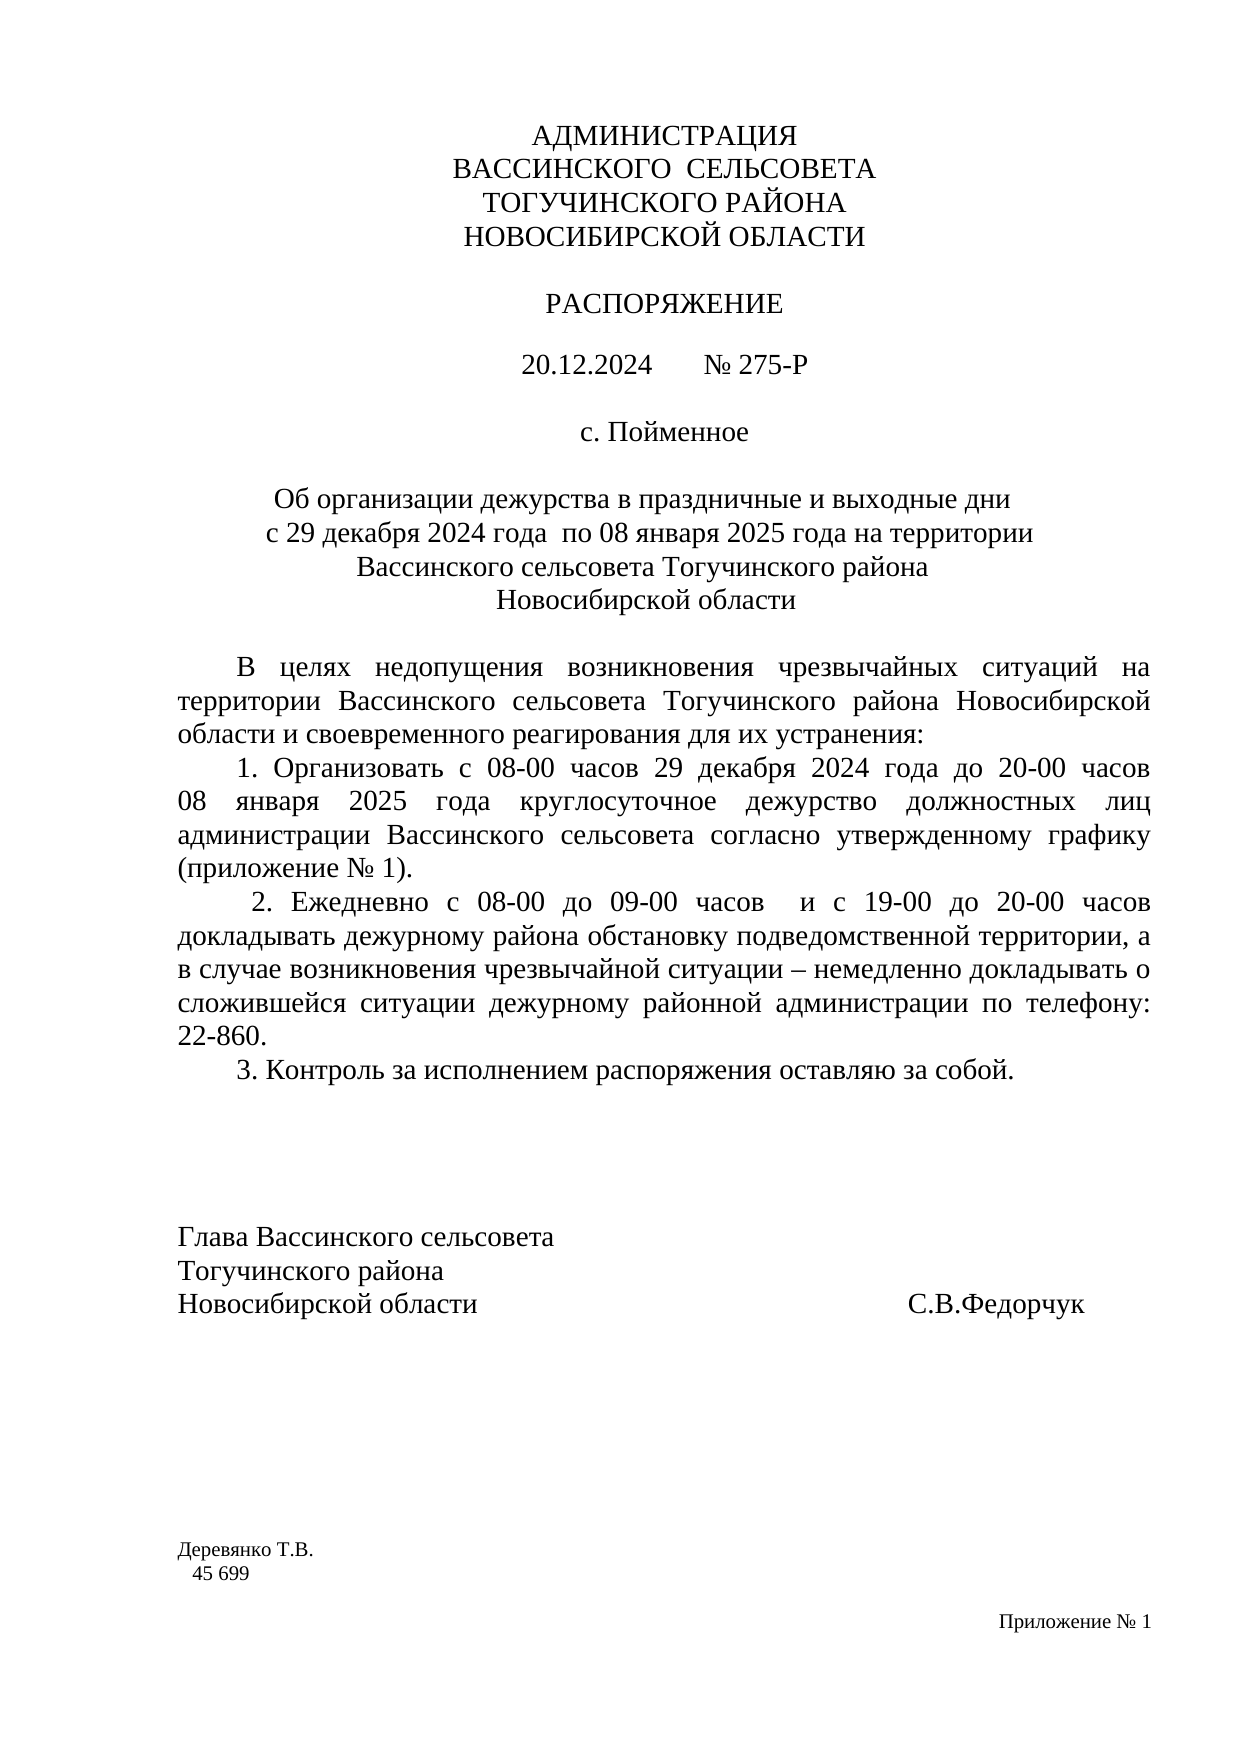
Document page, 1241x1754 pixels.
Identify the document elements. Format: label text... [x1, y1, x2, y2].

text Деревянко Т.В. [177, 1537, 1152, 1561]
text Приложение № 1 [177, 1609, 1152, 1633]
text 3. Контроль за исполнением распоряжения оставляю за собой. [177, 1052, 1152, 1085]
text 45 699 [177, 1561, 1152, 1585]
text 1. Организовать с 08-00 часов 29 декабря 2024 года до 20-00 часов 08 января 2025 года круглосуточное дежурство должностных лиц администрации Вассинского сельсовета согласно утвержденному графику (приложение № 1). [177, 750, 1152, 884]
text В целях недопущения возникновения чрезвычайных ситуаций на территории Вассинского сельсовета Тогучинского района Новосибирской области и своевременного реагирования для их устранения: [177, 649, 1152, 750]
text ВАССИНСКОГО СЕЛЬСОВЕТА [177, 152, 1152, 185]
text НОВОСИБИРСКОЙ ОБЛАСТИ [177, 219, 1152, 252]
text АДМИНИСТРАЦИЯ [177, 118, 1152, 152]
text с. Пойменное [177, 414, 1152, 448]
text Новосибирской области С.В.Федорчук [177, 1287, 1152, 1320]
text РАСПОРЯЖЕНИЕ [177, 286, 1152, 319]
text Тогучинского района [177, 1253, 1152, 1287]
text Глава Вассинского сельсовета [177, 1219, 1152, 1253]
text ТОГУЧИНСКОГО РАЙОНА [177, 185, 1152, 219]
text Новосибирской области [177, 582, 1107, 616]
text 2. Ежедневно с 08-00 до 09-00 часов и с 19-00 до 20-00 часов докладывать дежурному района обстановку подведомственной территории, а в случае возникновения чрезвычайной ситуации – немедленно докладывать о сложившейся ситуации дежурному районной администрации по телефону: 22-860. [177, 884, 1152, 1052]
text 20.12.2024 № 275-Р [177, 347, 1152, 381]
text с 29 декабря 2024 года по 08 января 2025 года на территории Вассинского сельсовета Тогучинского района [177, 515, 1107, 582]
text Об организации дежурства в праздничные и выходные дни [177, 482, 1107, 515]
